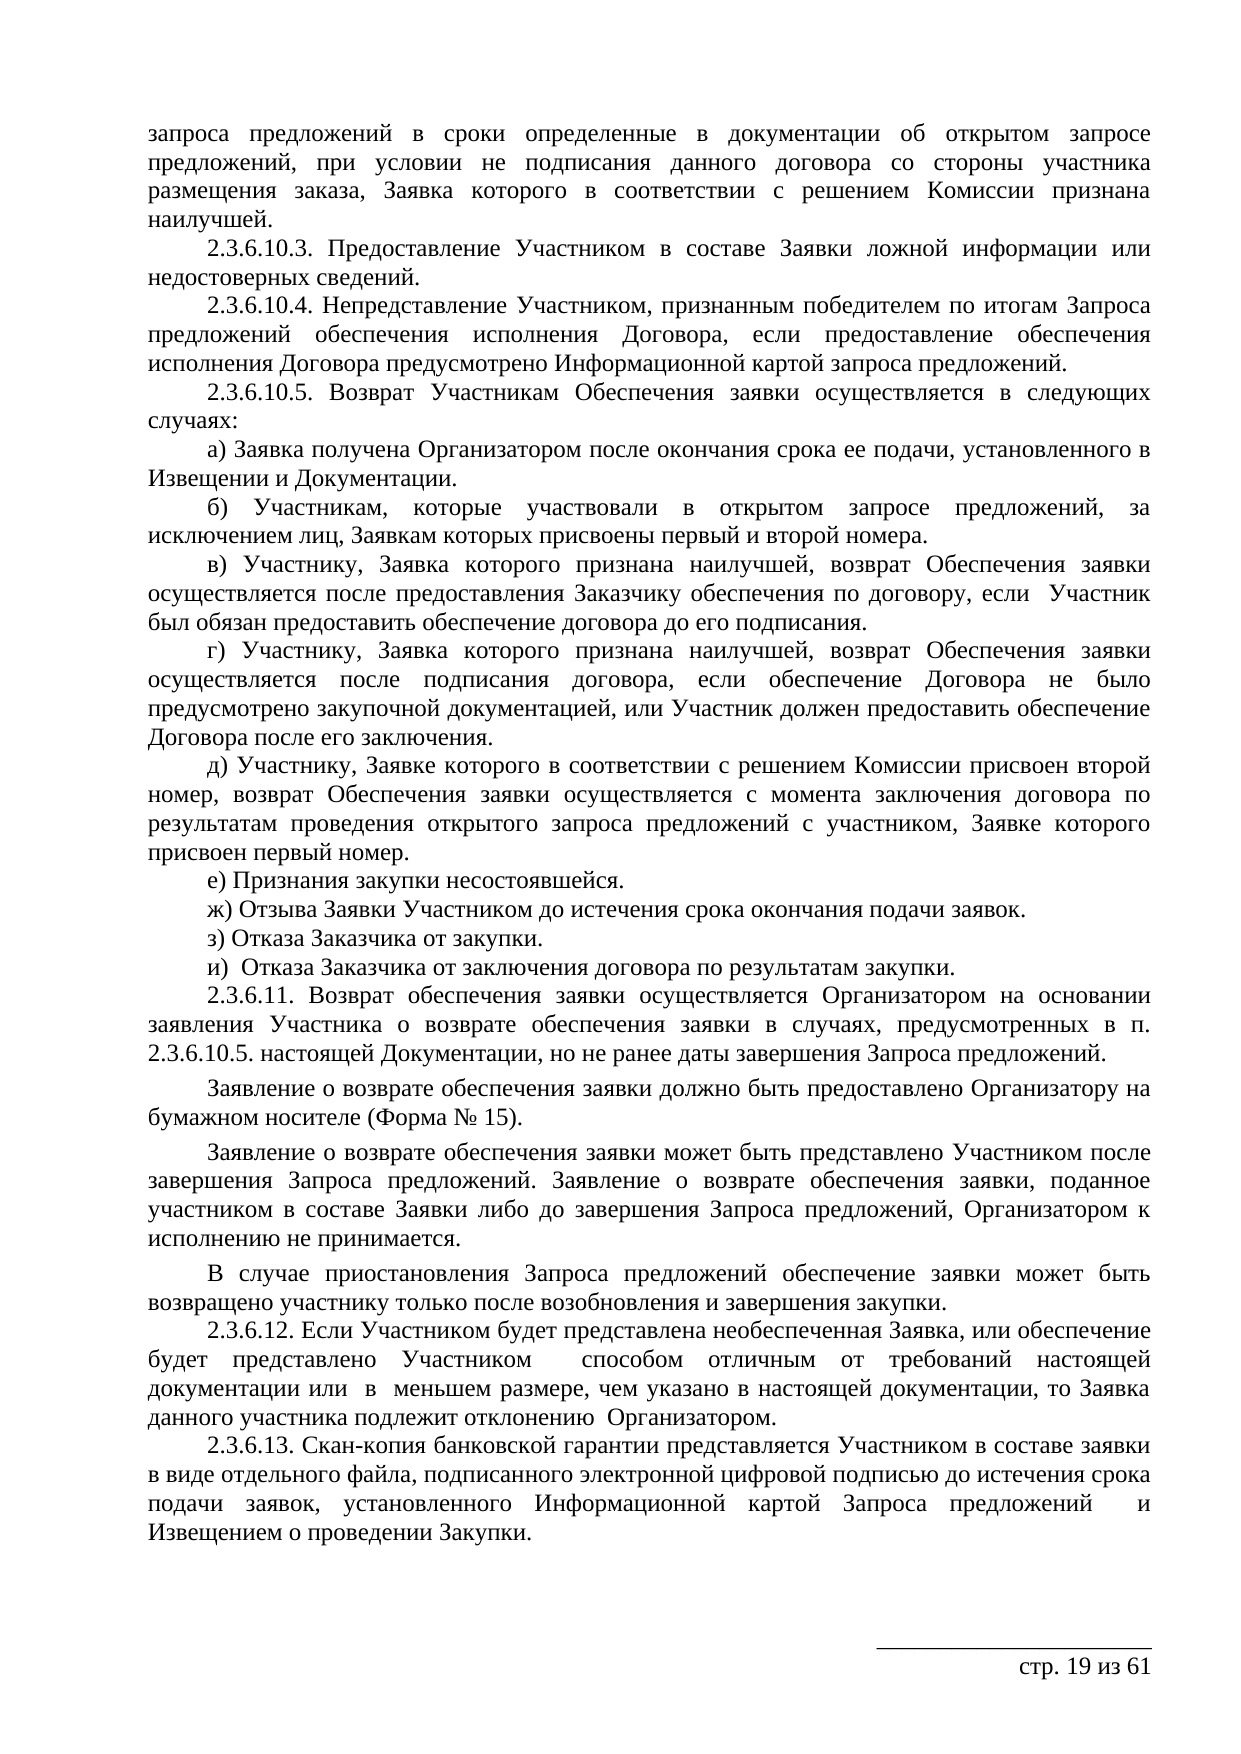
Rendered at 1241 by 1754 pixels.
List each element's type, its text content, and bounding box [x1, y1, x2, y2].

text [148, 118, 1152, 233]
text 2.3.6.10.3. Предоставление Участником в составе Заявки ложной информации или недостоверных сведений. [148, 233, 1152, 291]
text 2.3.6.10.4. Непредставление Участником, признанным победителем по итогам Запроса предложений обеспечения исполнения Договора, если предоставление обеспечения исполнения Договора предусмотрено Информационной картой запроса предложений. [148, 291, 1152, 377]
table_header 2.3.6.10.5. Возврат Участникам Обеспечения заявки осуществляется в следующих случаях: а) Заявка получена Организатором после окончания срока ее подачи, установленного в Извещении и Документации. б) Участникам, которые участвовали в открытом запросе предложений, за исключением лиц, Заявкам которых присвоены первый и второй номера. в) Участнику, Заявка которого признана наилучшей, возврат Обеспечения заявки осуществляется после предоставления Заказчику обеспечения по договору, если Участник был обязан предоставить обеспечение договора до его подписания. г) Участнику, Заявка которого признана наилучшей, возврат Обеспечения заявки осуществляется после подписания договора, если обеспечение Договора не было предусмотрено закупочной документацией, или Участник должен предоставить обеспечение Договора после его заключения. д) Участнику, Заявке которого в соответствии с решением Комиссии присвоен второй номер, возврат Обеспечения заявки осуществляется с момента заключения договора по результатам проведения открытого запроса предложений с участником, Заявке которого присвоен первый номер. е) Признания закупки несостоявшейся. ж) Отзыва Заявки Участником до истечения срока окончания подачи заявок. з) Отказа Заказчика от закупки. и) Отказа Заказчика от заключения договора по результатам закупки. 2.3.6.11. Возврат обеспечения заявки осуществляется Организатором на основании заявления Участника о возврате обеспечения заявки в случаях, предусмотренных в п. 2.3.6.10.5. настоящей Документации, но не ранее даты завершения Запроса предложений. Заявление о возврате обеспечения заявки должно быть предоставлено Организатору на бумажном носителе (Форма № 15). Заявление о возврате обеспечения заявки может быть представлено Участником после завершения Запроса предложений. Заявление о возврате обеспечения заявки, поданное участником в составе Заявки либо до завершения Запроса предложений, Организатором к исполнению не принимается. В случае приостановления Запроса предложений обеспечение заявки может быть возвращено участнику только после возобновления и завершения закупки. 2.3.6.12. Если Участником будет представлена необеспеченная Заявка, или обеспечение будет представлено Участником способом отличным от требований настоящей документации или в меньшем размере, чем указано в настоящей документации, то Заявка данного участника подлежит отклонению Организатором. 2.3.6.13. Скан-копия банковской гарантии представляется Участником в составе заявки в виде отдельного файла, подписанного электронной цифровой подписью до истечения срока подачи заявок, установленного Информационной картой Запроса предложений и Извещением о проведении Закупки. [136, 377, 1163, 1546]
